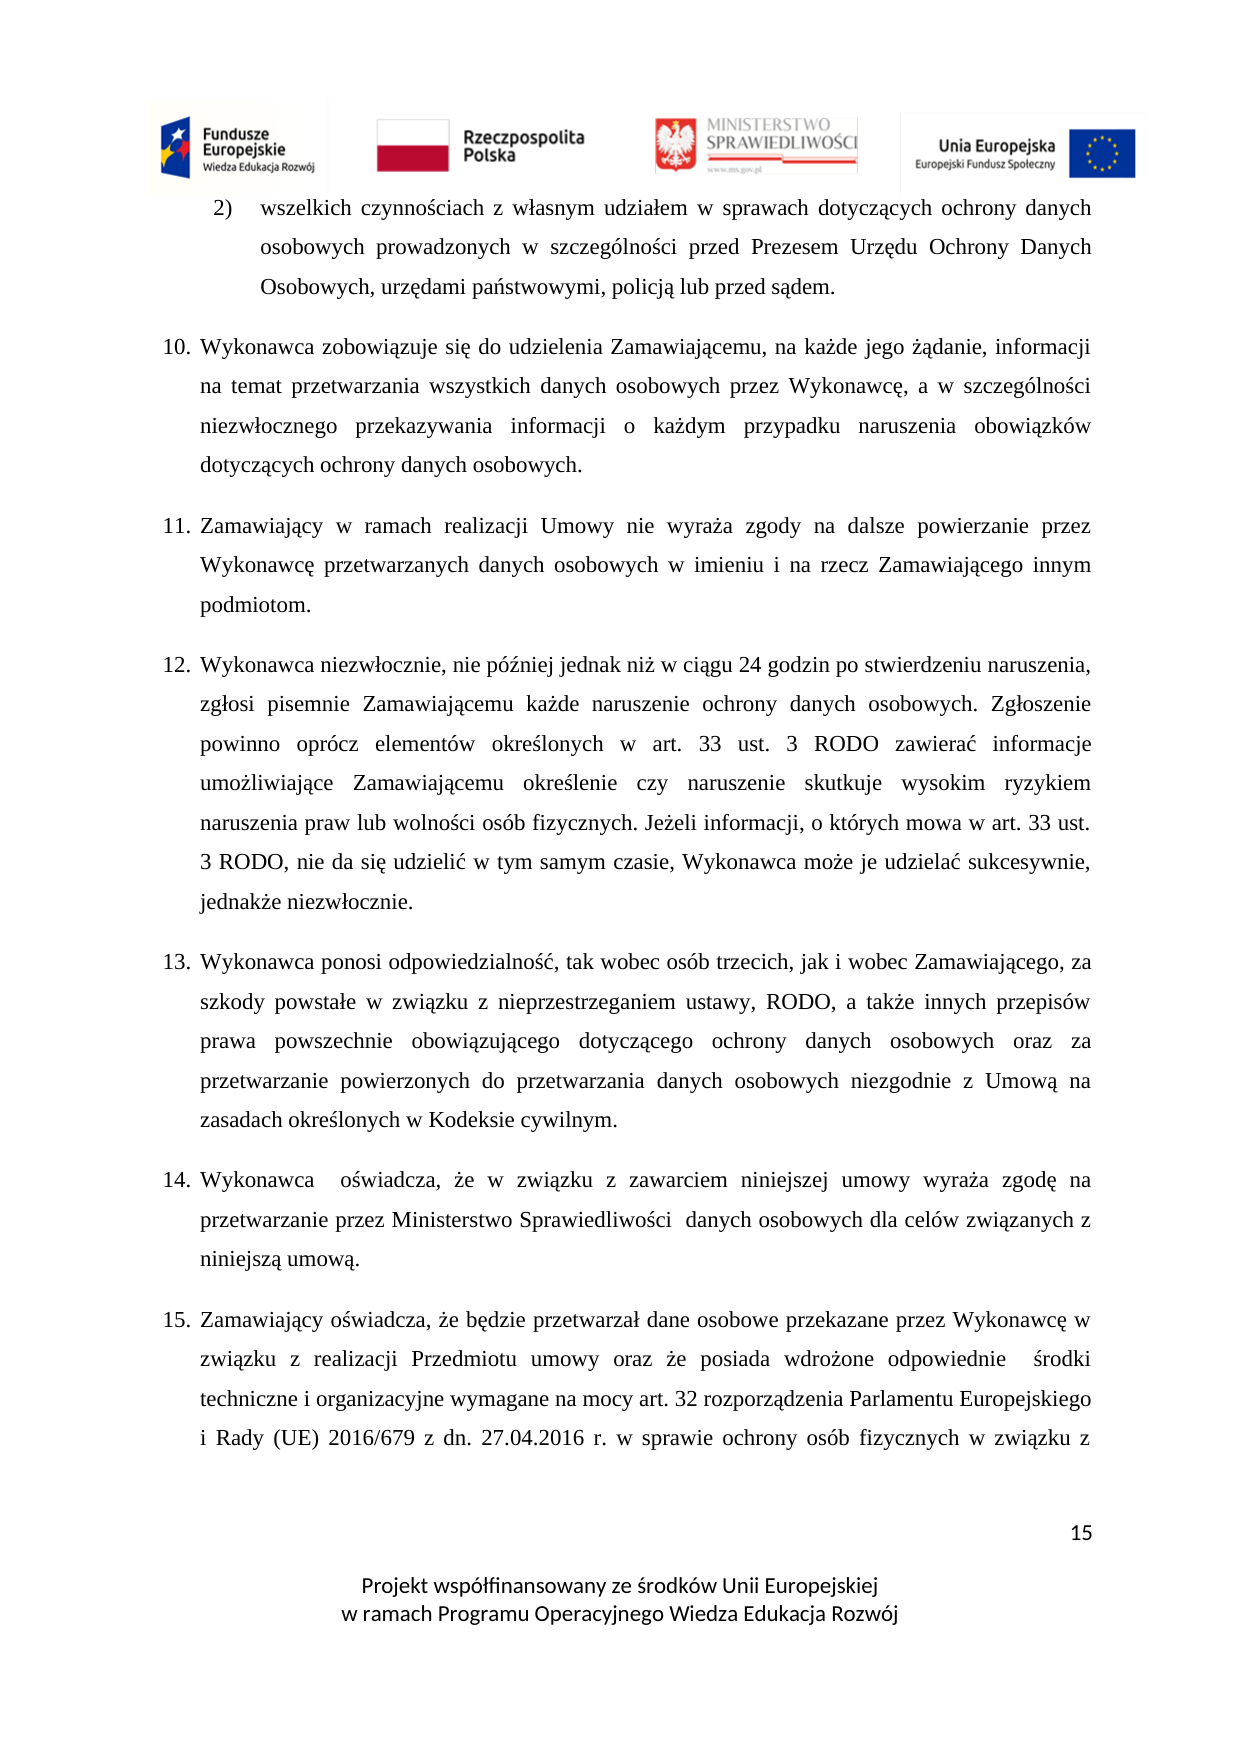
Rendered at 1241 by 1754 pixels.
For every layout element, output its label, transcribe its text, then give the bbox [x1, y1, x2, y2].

list Wykonawca ponosi odpowiedzialność, tak wobec osób trzecich, jak i wobec Zamawiającego, za szkody powstałe w związku z nieprzestrzeganiem ustawy, RODO, a także innych przepisów prawa powszechnie obowiązującego dotyczącego ochrony danych osobowych oraz za przetwarzanie powierzonych do przetwarzania danych osobowych niezgodnie z Umową na zasadach określonych w Kodeksie cywilnym. [162, 948, 1093, 1132]
list Zamawiający w ramach realizacji Umowy nie wyraża zgody na dalsze powierzanie przez Wykonawcę przetwarzanych danych osobowych w imieniu i na rzecz Zamawiającego innym podmiotom. [162, 512, 1093, 617]
list Wykonawca niezwłocznie, nie później jednak niż w ciągu 24 godzin po stwierdzeniu naruszenia, zgłosi pisemnie Zamawiającemu każde naruszenie ochrony danych osobowych. Zgłoszenie powinno oprócz elementów określonych w art. 33 ust. 3 RODO zawierać informacje umożliwiające Zamawiającemu określenie czy naruszenie skutkuje wysokim ryzykiem naruszenia praw lub wolności osób fizycznych. Jeżeli informacji, o których mowa w art. 33 ust. 3 RODO, nie da się udzielić w tym samym czasie, Wykonawca może je udzielać sukcesywnie, jednakże niezwłocznie. [162, 651, 1093, 914]
list Wykonawca oświadcza, że w związku z zawarciem niniejszej umowy wyraża zgodę na przetwarzanie przez Ministerstwo Sprawiedliwości danych osobowych dla celów związanych z niniejszą umową. [162, 1166, 1093, 1272]
picture [147, 101, 1150, 194]
list wszelkich czynnościach z własnym udziałem w sprawach dotyczących ochrony danych osobowych prowadzonych w szczególności przed Prezesem Urzędu Ochrony Danych Osobowych, urzędami państwowymi, policją lub przed sądem. [223, 194, 1093, 299]
list Wykonawca zobowiązuje się do udzielenia Zamawiającemu, na każde jego żądanie, informacji na temat przetwarzania wszystkich danych osobowych przez Wykonawcę, a w szczególności niezwłocznego przekazywania informacji o każdym przypadku naruszenia obowiązków dotyczących ochrony danych osobowych. [162, 333, 1093, 478]
